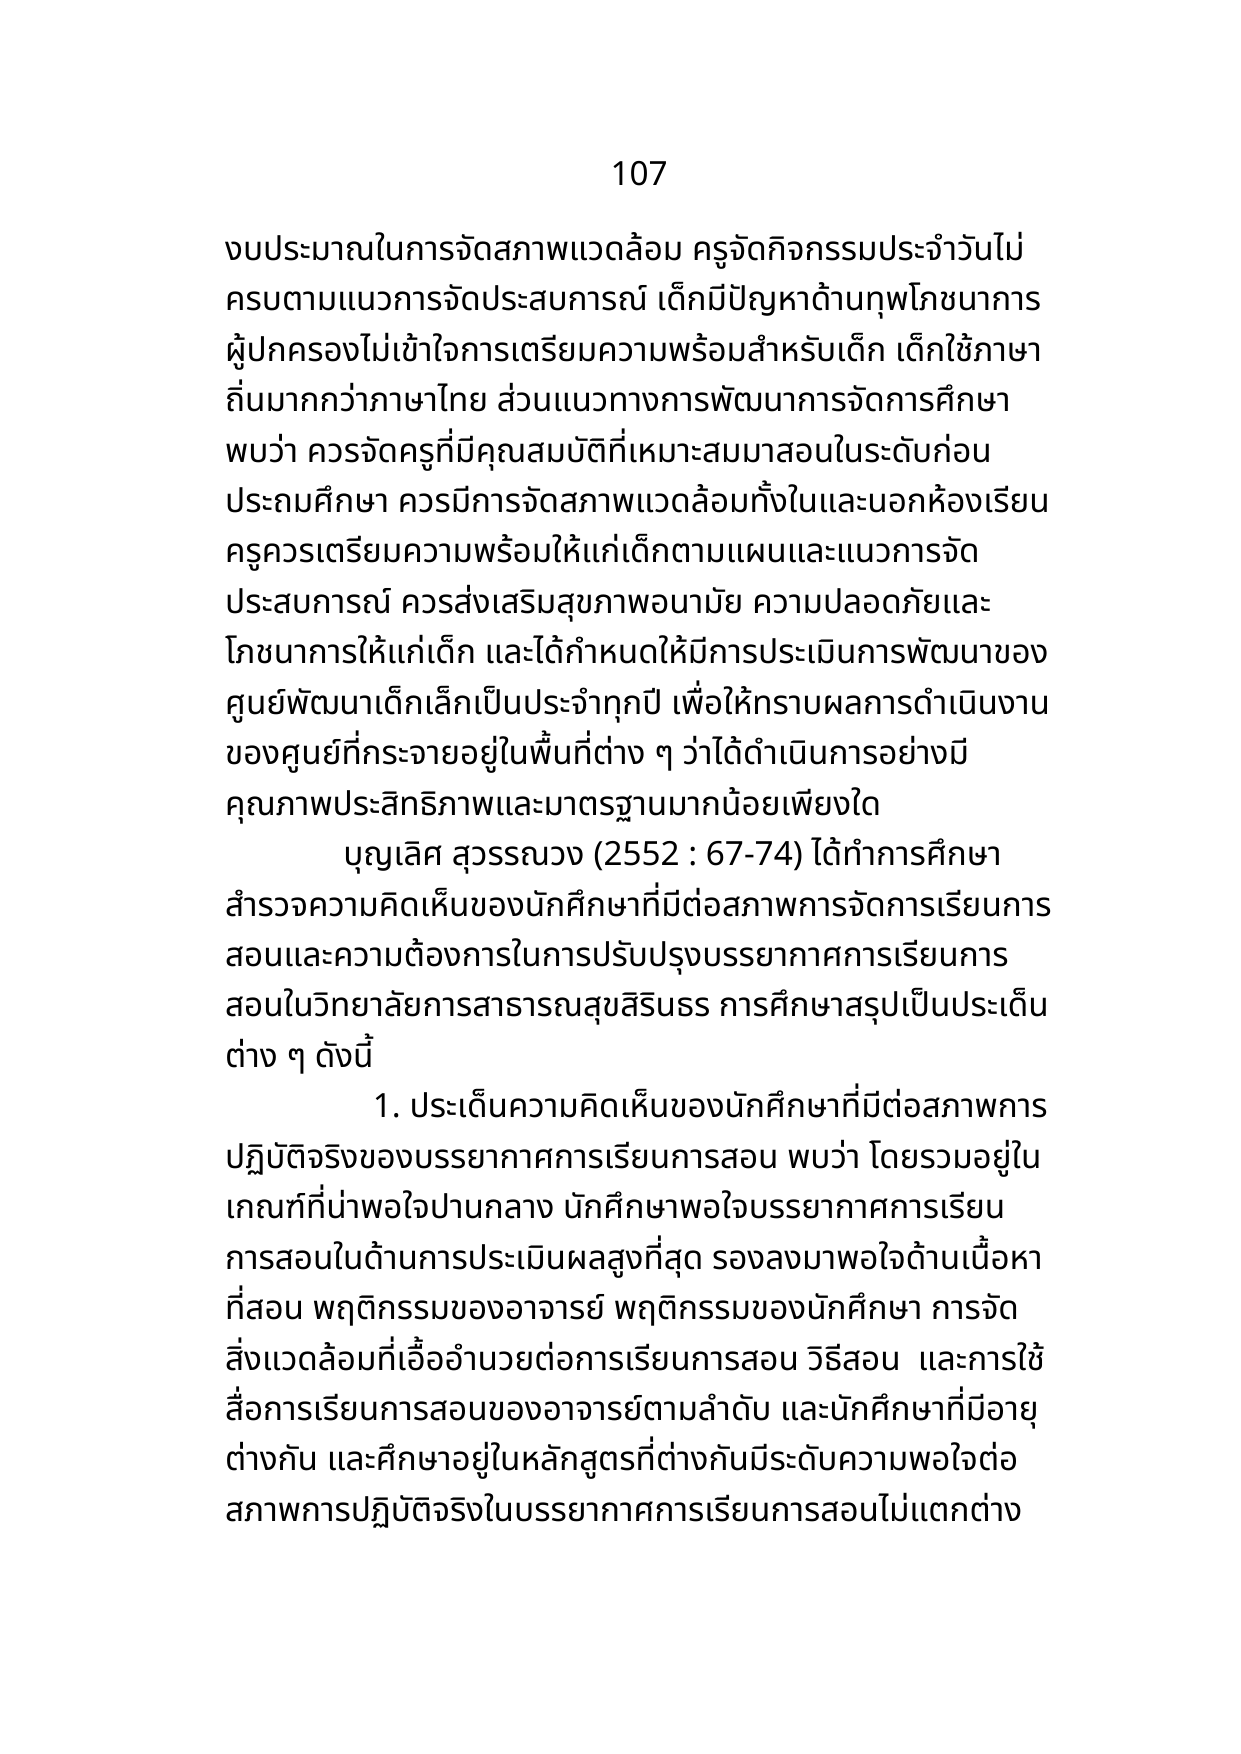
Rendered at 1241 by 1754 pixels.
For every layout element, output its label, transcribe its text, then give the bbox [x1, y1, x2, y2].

text บุญเลิศ สุวรรณวง (2552 : 67-74) ได้ทำการศึกษาสำรวจความคิดเห็นของนักศึกษาที่มีต่อสภาพการจัดการเรียนการสอนและความต้องการในการปรับปรุงบรรยากาศการเรียนการสอนในวิทยาลัยการสาธารณสุขสิรินธร การศึกษาสรุปเป็นประเด็นต่าง ๆ ดังนี้ [225, 830, 1053, 1082]
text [225, 225, 1053, 830]
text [225, 1082, 1053, 1536]
